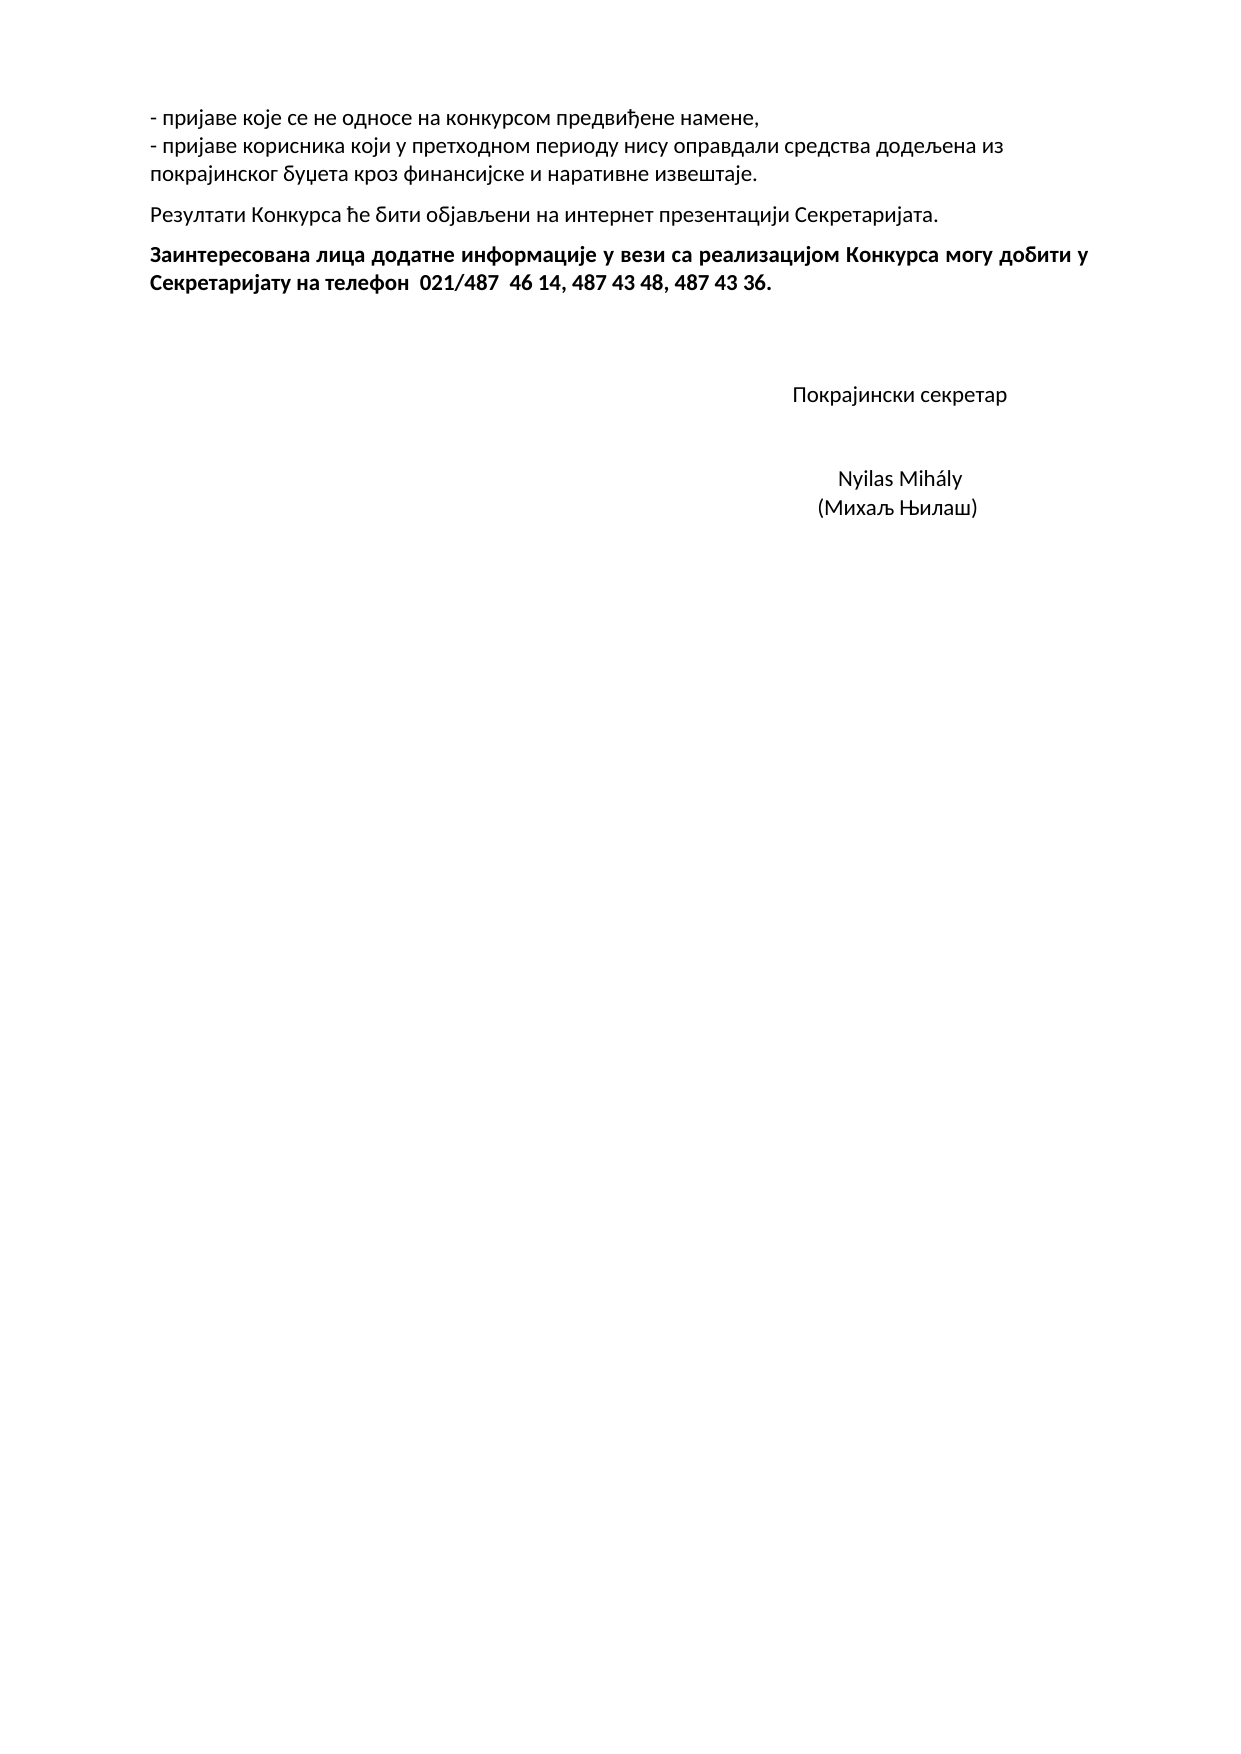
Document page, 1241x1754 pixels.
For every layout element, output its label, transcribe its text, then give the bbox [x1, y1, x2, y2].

text - пријаве које се не односе на конкурсом предвиђене намене, [150, 103, 1090, 131]
text (Михаљ Њилаш) [150, 493, 1090, 521]
text Резултати Конкурса ће бити објављени на интернет презентацији Секретаријата. [150, 200, 1090, 228]
text Покрајински секретар [150, 381, 1090, 408]
text Заинтересована лица додатне информације у вези са реализацијом Конкурса могу добити у Секретаријату на телефон 021/487 46 14, 487 43 48, 487 43 36. [150, 240, 1090, 296]
text - пријаве корисника који у претходном периоду нису оправдали средства додељена из покрајинског буџета кроз финансијске и наративне извештаје. [150, 131, 1090, 187]
text Nyilas Mihály [150, 464, 1090, 493]
